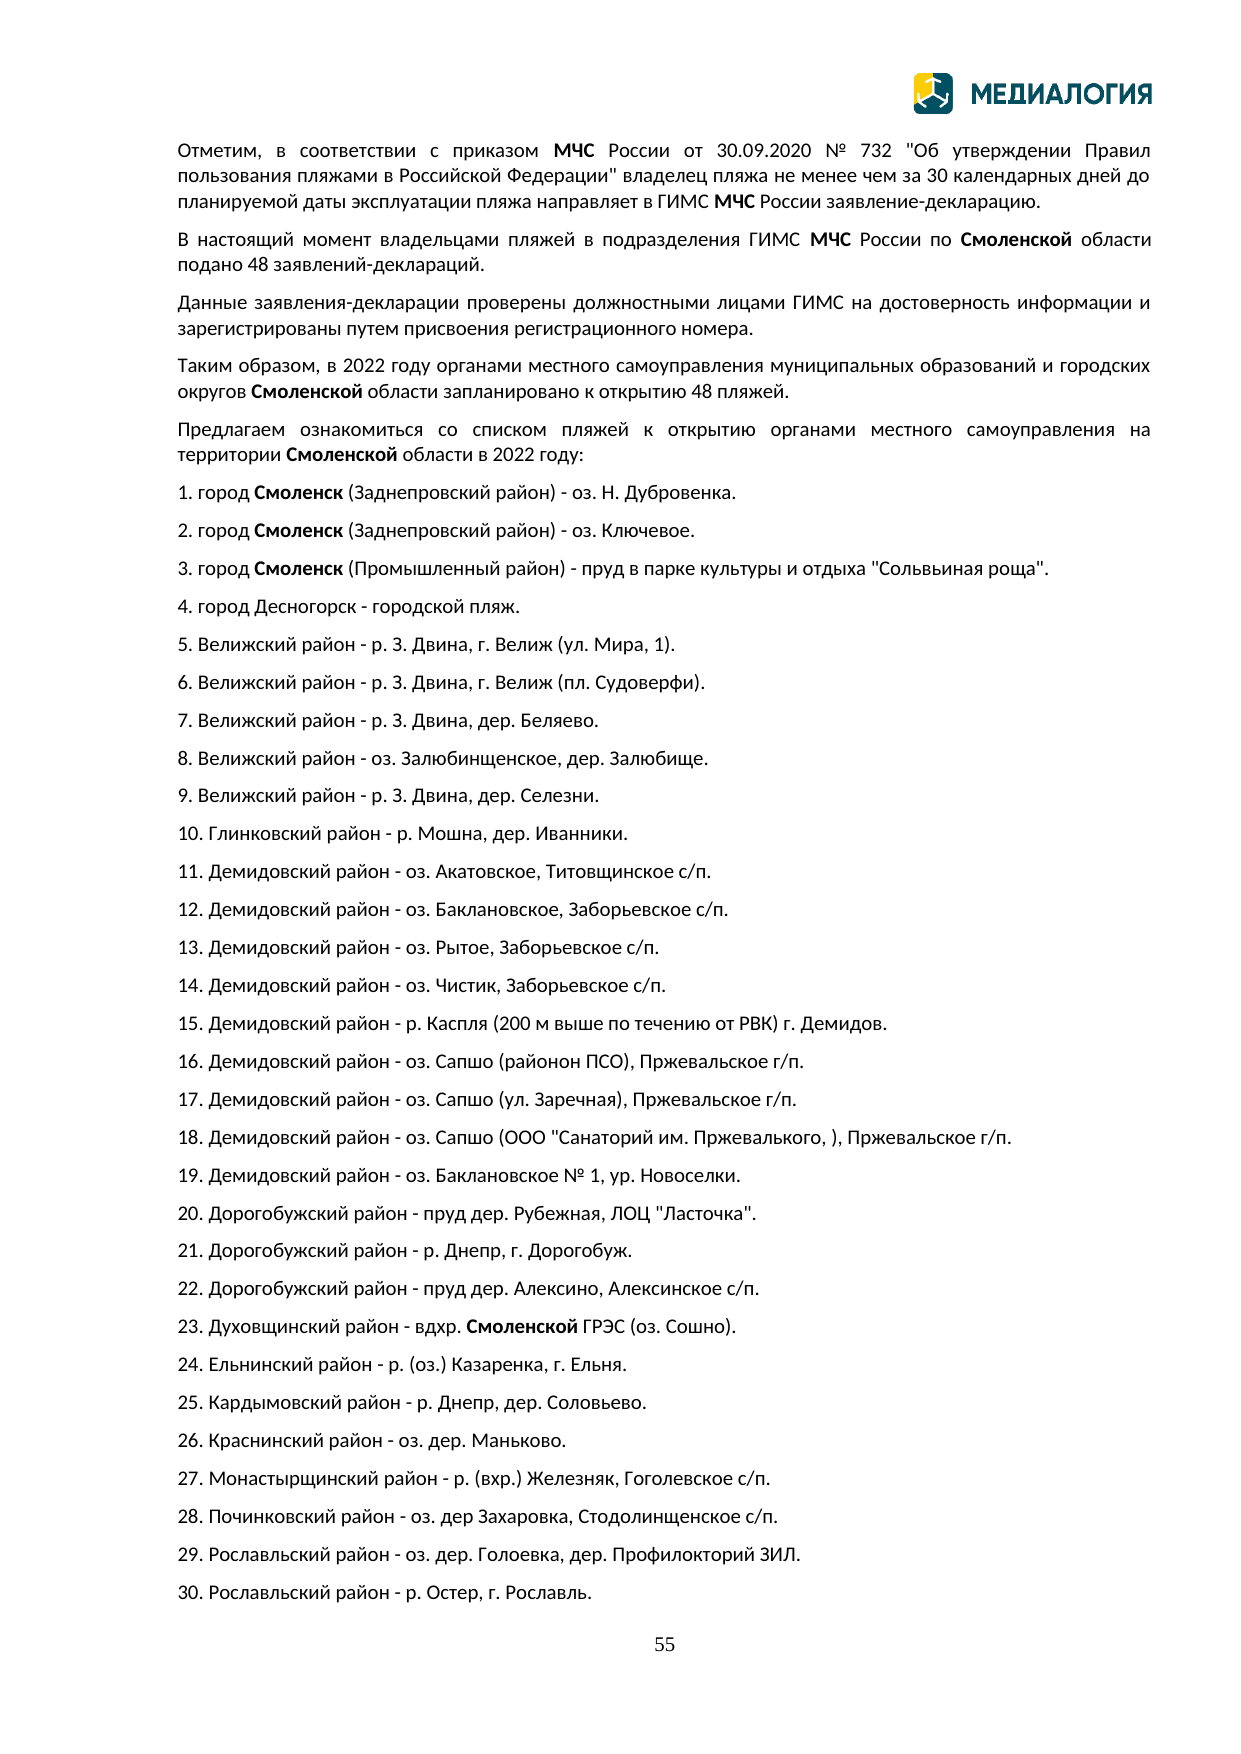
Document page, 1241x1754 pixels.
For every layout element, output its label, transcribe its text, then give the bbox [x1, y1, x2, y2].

text 4. город Десногорск - городской пляж. [177, 593, 1152, 618]
text 19. Демидовский район - оз. Баклановское № 1, ур. Новоселки. [177, 1162, 1152, 1187]
text 17. Демидовский район - оз. Сапшо (ул. Заречная), Пржевальское г/п. [177, 1086, 1152, 1111]
text 11. Демидовский район - оз. Акатовское, Титовщинское с/п. [177, 858, 1152, 884]
text 9. Велижский район - р. З. Двина, дер. Селезни. [177, 783, 1152, 808]
text Таким образом, в 2022 году органами местного самоуправления муниципальных образований и городских округов Смоленской области запланировано к открытию 48 пляжей. [177, 353, 1152, 403]
text 2. город Смоленск (Заднепровский район) - оз. Ключевое. [177, 517, 1152, 543]
text 23. Духовщинский район - вдхр. Смоленской ГРЭС (оз. Сошно). [177, 1313, 1152, 1339]
text Отметим, в соответствии с приказом МЧС России от 30.09.2020 № 732 "Об утверждении Правил пользования пляжами в Российской Федерации" владелец пляжа не менее чем за 30 календарных дней до планируемой даты эксплуатации пляжа направляет в ГИМС МЧС России заявление-декларацию. [177, 137, 1152, 213]
text 5. Велижский район - р. З. Двина, г. Велиж (ул. Мира, 1). [177, 631, 1152, 656]
text 8. Велижский район - оз. Залюбинщенское, дер. Залюбище. [177, 745, 1152, 770]
text 25. Кардымовский район - р. Днепр, дер. Соловьево. [177, 1389, 1152, 1415]
text Данные заявления-декларации проверены должностными лицами ГИМС на достоверность информации и зарегистрированы путем присвоения регистрационного номера. [177, 289, 1152, 340]
text 24. Ельнинский район - р. (оз.) Казаренка, г. Ельня. [177, 1351, 1152, 1377]
text 30. Рославльский район - р. Остер, г. Рославль. [177, 1579, 1152, 1604]
text 27. Монастырщинский район - р. (вхр.) Железняк, Гоголевское с/п. [177, 1465, 1152, 1491]
picture [913, 73, 1152, 114]
text Предлагаем ознакомиться со списком пляжей к открытию органами местного самоуправления на территории Смоленской области в 2022 году: [177, 416, 1152, 467]
text 20. Дорогобужский район - пруд дер. Рубежная, ЛОЦ "Ласточка". [177, 1200, 1152, 1225]
text 3. город Смоленск (Промышленный район) - пруд в парке культуры и отдыха "Сольвьиная роща". [177, 555, 1152, 581]
text 13. Демидовский район - оз. Рытое, Заборьевское с/п. [177, 934, 1152, 960]
text 16. Демидовский район - оз. Сапшо (районон ПСО), Пржевальское г/п. [177, 1048, 1152, 1073]
text 26. Краснинский район - оз. дер. Маньково. [177, 1427, 1152, 1453]
text В настоящий момент владельцами пляжей в подразделения ГИМС МЧС России по Смоленской области подано 48 заявлений-деклараций. [177, 226, 1152, 277]
text 22. Дорогобужский район - пруд дер. Алексино, Алексинское с/п. [177, 1276, 1152, 1301]
text 21. Дорогобужский район - р. Днепр, г. Дорогобуж. [177, 1238, 1152, 1263]
text 15. Демидовский район - р. Каспля (200 м выше по течению от РВК) г. Демидов. [177, 1010, 1152, 1036]
text 1. город Смоленск (Заднепровский район) - оз. Н. Дубровенка. [177, 479, 1152, 505]
text 6. Велижский район - р. З. Двина, г. Велиж (пл. Судоверфи). [177, 669, 1152, 694]
text 7. Велижский район - р. З. Двина, дер. Беляево. [177, 707, 1152, 732]
text 14. Демидовский район - оз. Чистик, Заборьевское с/п. [177, 972, 1152, 998]
text 18. Демидовский район - оз. Сапшо (ООО "Санаторий им. Пржевалького, ), Пржевальское г/п. [177, 1124, 1152, 1149]
text 28. Починковский район - оз. дер Захаровка, Стодолинщенское с/п. [177, 1503, 1152, 1528]
text 10. Глинковский район - р. Мошна, дер. Иванники. [177, 821, 1152, 846]
text 12. Демидовский район - оз. Баклановское, Заборьевское с/п. [177, 896, 1152, 922]
text 29. Рославльский район - оз. дер. Голоевка, дер. Профилокторий ЗИЛ. [177, 1541, 1152, 1566]
